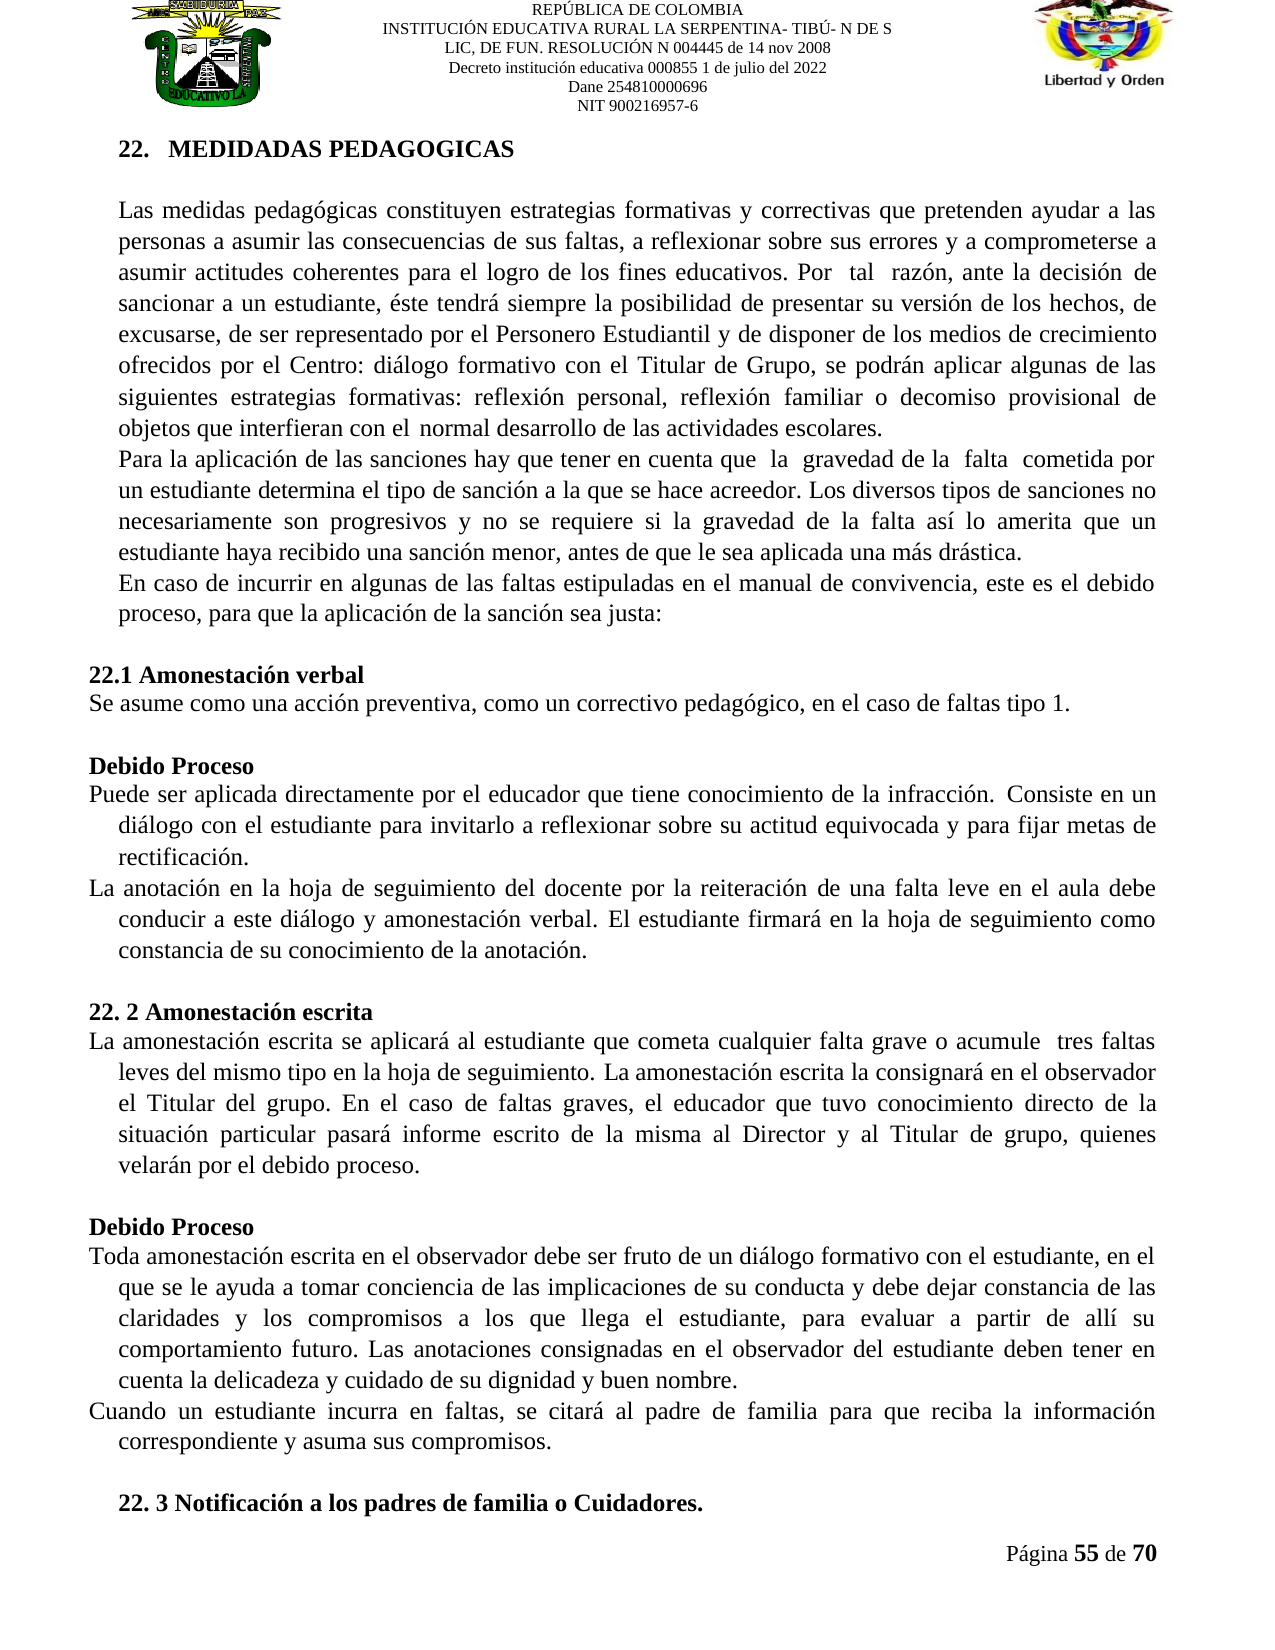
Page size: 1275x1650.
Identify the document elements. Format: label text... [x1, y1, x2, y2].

text Para la aplicación de las sanciones hay que tener en cuenta que la gravedad de la falta cometida por un estudiante determina el tipo de sanción a la que se hace acreedor. Los diversos tipos de sanciones no necesariamente son progresivos y no se requiere si la gravedad de la falta así lo amerita que un estudiante haya recibido una sanción menor, antes de que le sea aplicada una más drástica. [118, 444, 1157, 566]
text Toda amonestación escrita en el observador debe ser fruto de un diálogo formativo con el estudiante, en el que se le ayuda a tomar conciencia de las implicaciones de su conducta y debe dejar constancia de las claridades y los compromisos a los que llega el estudiante, para evaluar a partir de allí su comportamiento futuro. Las anotaciones consignadas en el observador del estudiante deben tener en cuenta la delicadeza y cuidado de su dignidad y buen nombre. [88, 1241, 1157, 1394]
text Cuando un estudiante incurra en faltas, se citará al padre de familia para que reciba la información correspondiente y asuma sus compromisos. [88, 1396, 1157, 1455]
text En caso de incurrir en algunas de las faltas estipuladas en el manual de convivencia, este es el debido proceso, para que la aplicación de la sanción sea justa: [118, 568, 1157, 627]
text La amonestación escrita se aplicará al estudiante que cometa cualquier falta grave o acumule tres faltas leves del mismo tipo en la hoja de seguimiento. La amonestación escrita la consignará en el observador el Titular del grupo. En el caso de faltas graves, el educador que tuvo conocimiento directo de la situación particular pasará informe escrito de la misma al Director y al Titular de grupo, quienes velarán por el debido proceso. [88, 1026, 1157, 1179]
text Las medidas pedagógicas constituyen estrategias formativas y correctivas que pretenden ayudar a las personas a asumir las consecuencias de sus faltas, a reflexionar sobre sus errores y a comprometerse a asumir actitudes coherentes para el logro de los fines educativos. Por tal razón, ante la decisión de sancionar a un estudiante, éste tendrá siempre la posibilidad de presentar su versión de los hechos, de excusarse, de ser representado por el Personero Estudiantil y de disponer de los medios de crecimiento ofrecidos por el Centro: diálogo formativo con el Titular de Grupo, se podrán aplicar algunas de las siguientes estrategias formativas: reflexión personal, reflexión familiar o decomiso provisional de objetos que interfieran con el normal desarrollo de las actividades escolares. [118, 195, 1157, 441]
subtitle Debido Proceso [88, 1212, 1157, 1241]
subtitle 22. MEDIDADAS PEDAGOGICAS [118, 134, 1157, 163]
picture [131, 0, 282, 107]
subtitle 22.1 Amonestación verbal [88, 660, 1157, 688]
text Puede ser aplicada directamente por el educador que tiene conocimiento de la infracción. Consiste en un diálogo con el estudiante para invitarlo a reflexionar sobre su actitud equivocada y para fijar metas de rectificación. [88, 779, 1157, 870]
subtitle Debido Proceso [88, 751, 1157, 779]
picture [1032, 0, 1175, 89]
subtitle 22. 2 Amonestación escrita [88, 997, 1157, 1026]
subtitle 22. 3 Notificación a los padres de familia o Cuidadores. [118, 1488, 1157, 1517]
text La anotación en la hoja de seguimiento del docente por la reiteración de una falta leve en el aula debe conducir a este diálogo y amonestación verbal. El estudiante firmará en la hoja de seguimiento como constancia de su conocimiento de la anotación. [88, 873, 1157, 963]
text Se asume como una acción preventiva, como un correctivo pedagógico, en el caso de faltas tipo 1. [88, 688, 1157, 717]
